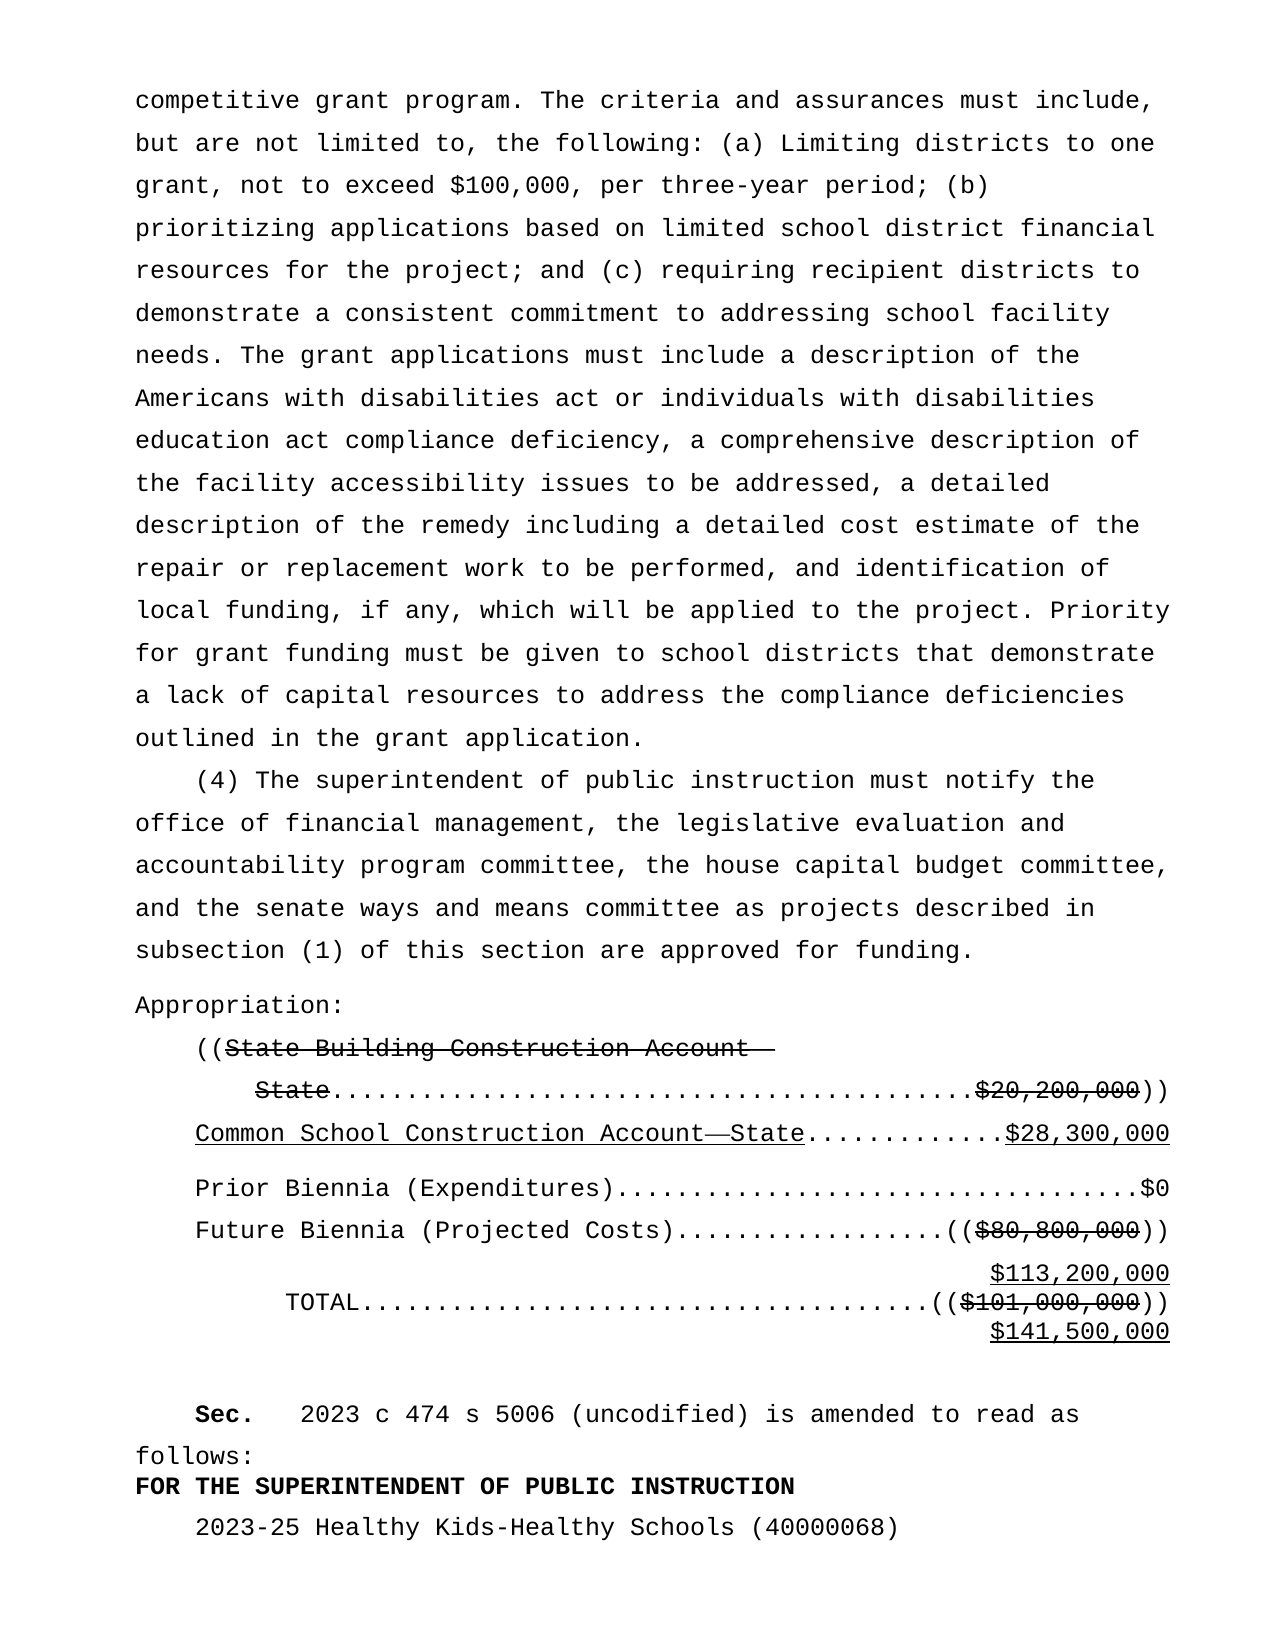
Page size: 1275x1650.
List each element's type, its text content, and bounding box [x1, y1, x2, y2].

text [135, 75, 1170, 755]
text Prior Biennia (Expenditures) $0 [135, 1162, 1170, 1205]
text 2023-25 Healthy Kids-Healthy Schools (40000068) [135, 1502, 1170, 1544]
text Common School Construction Account—State $28,300,000 [135, 1107, 1170, 1150]
text $141,500,000 [135, 1318, 1170, 1347]
text Sec. 2023 c 474 s 5006 (uncodified) is amended to read as follows: [135, 1388, 1170, 1473]
text Future Biennia (Projected Costs) (($80,800,000)) [135, 1205, 1170, 1247]
text (4) The superintendent of public instruction must notify the office of financial management, the legislative evaluation and accountability program committee, the house capital budget committee, and the senate ways and means committee as projects described in subsection (1) of this section are approved for funding. [135, 755, 1170, 967]
text State $20,200,000)) [135, 1065, 1170, 1107]
text FOR THE SUPERINTENDENT OF PUBLIC INSTRUCTION [135, 1473, 1170, 1502]
text TOTAL (($101,000,000)) [135, 1290, 1170, 1318]
text $113,200,000 [135, 1247, 1170, 1290]
text Appropriation: [135, 980, 1170, 1022]
text ((State Building Construction Account— [135, 1022, 1170, 1065]
